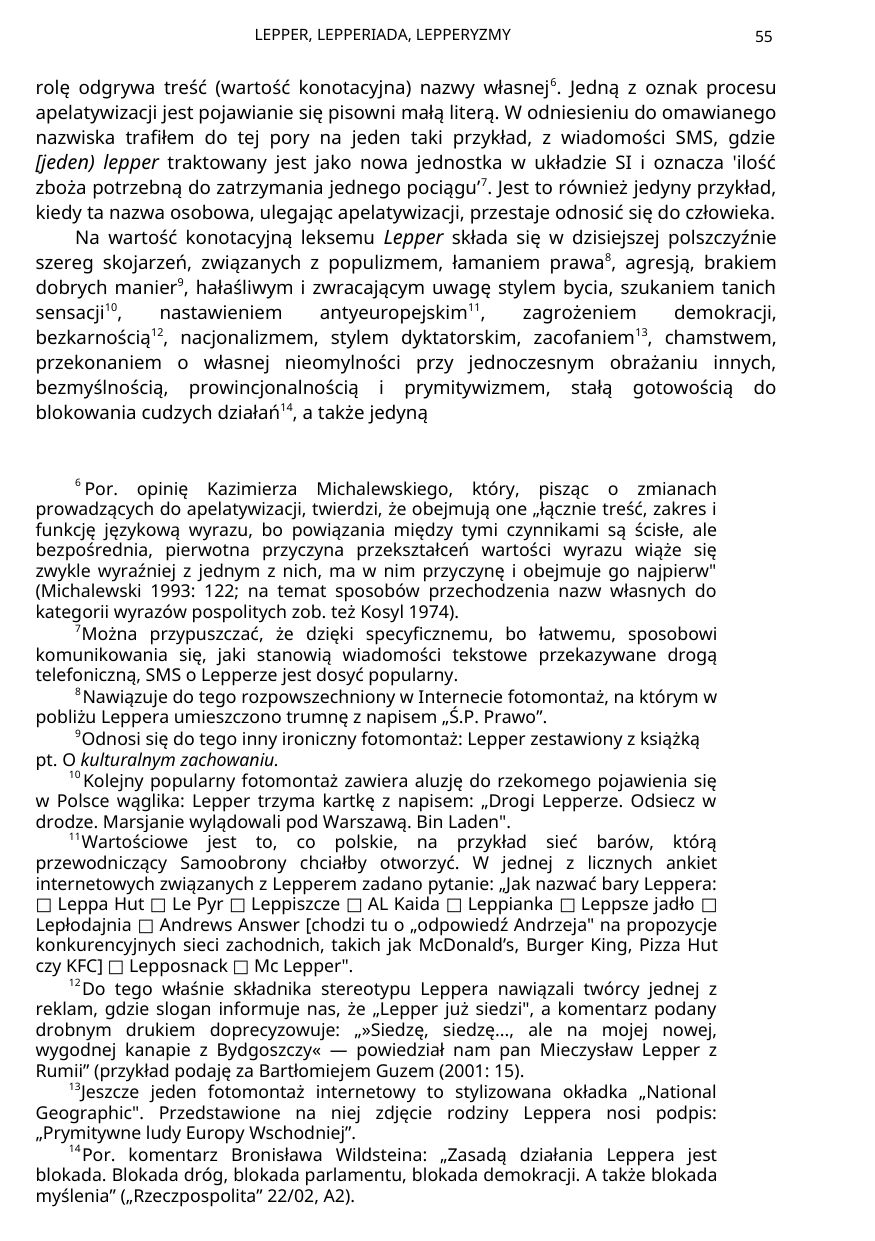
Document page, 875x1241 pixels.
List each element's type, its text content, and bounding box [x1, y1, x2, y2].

text 55 [755, 30, 773, 46]
text 8 Nawiązuje do tego rozpowszechniony w Internecie fotomontaż, na którym w pobliżu Leppera umieszczono trumnę z napisem „Ś.P. Prawo”. [35, 687, 718, 728]
text 10 Kolejny popularny fotomontaż zawiera aluzję do rzekomego pojawienia się w Polsce wąglika: Lepper trzyma kartkę z napisem: „Drogi Lepperze. Odsiecz w drodze. Marsjanie wylądowali pod Warszawą. Bin Laden". [35, 771, 718, 832]
text rolę odgrywa treść (wartość konotacyjna) nazwy własnej6. Jedną z oznak procesu apelatywizacji jest pojawianie się pisowni małą literą. W odniesieniu do omawianego nazwiska trafiłem do tej pory na jeden taki przykład, z wiadomości SMS, gdzie [jeden) lepper traktowany jest jako nowa jednostka w układzie SI i oznacza 'ilość zboża potrzebną do zatrzymania jednego pociągu’7. Jest to również jedyny przykład, kiedy ta nazwa osobowa, ulegając apelatywizacji, przestaje odnosić się do człowieka. [35, 74, 777, 224]
text 14 Por. komentarz Bronisława Wildsteina: „Zasadą działania Leppera jest blokada. Blokada dróg, blokada parlamentu, blokada demokracji. A także blokada myślenia” („Rzeczpospolita” 22/02, A2). [35, 1145, 718, 1206]
text 11 Wartościowe jest to, co polskie, na przykład sieć barów, którą przewodniczący Samoobrony chciałby otworzyć. W jednej z licznych ankiet internetowych związanych z Lepperem zadano pytanie: „Jak nazwać bary Leppera: □ Leppa Hut □ Le Pyr □ Leppiszcze □ AL Kaida □ Leppianka □ Leppsze jadło □ Lepłodajnia □ Andrews Answer [chodzi tu o „odpowiedź Andrzeja" na propozycje konkurencyjnych sieci zachodnich, takich jak McDonald’s, Burger King, Pizza Hut czy KFC] □ Lepposnack □ Mc Lepper". [35, 833, 718, 976]
text 13 Jeszcze jeden fotomontaż internetowy to stylizowana okładka „National Geographic". Przedstawione na niej zdjęcie rodziny Leppera nosi podpis: „Prymitywne ludy Europy Wschodniej”. [35, 1082, 718, 1144]
text Na wartość konotacyjną leksemu Lepper składa się w dzisiejszej polszczyźnie szereg skojarzeń, związanych z populizmem, łamaniem prawa8, agresją, brakiem dobrych manier9, hałaśliwym i zwracającym uwagę stylem bycia, szukaniem tanich sensacji10, nastawieniem antyeuropejskim11, zagrożeniem demokracji, bezkarnością12, nacjonalizmem, stylem dyktatorskim, zacofaniem13, chamstwem, przekonaniem o własnej nieomylności przy jednoczesnym obrażaniu innych, bezmyślnością, prowincjonalnością i prymitywizmem, stałą gotowością do blokowania cudzych działań14, a także jedyną [35, 224, 777, 424]
text 7 Można przypuszczać, że dzięki specyficznemu, bo łatwemu, sposobowi komunikowania się, jaki stanowią wiadomości tekstowe przekazywane drogą telefoniczną, SMS o Lepperze jest dosyć popularny. [35, 624, 718, 686]
text 12 Do tego właśnie składnika stereotypu Leppera nawiązali twórcy jednej z reklam, gdzie slogan informuje nas, że „Lepper już siedzi", a komentarz podany drobnym drukiem doprecyzowuje: „»Siedzę, siedzę..., ale na mojej nowej, wygodnej kanapie z Bydgoszczy« — powiedział nam pan Mieczysław Lepper z Rumii” (przykład podaję za Bartłomiejem Guzem (2001: 15). [35, 979, 718, 1081]
text LEPPER, LEPPERIADA, LEPPERYZMY [254, 27, 511, 43]
text 6 Por. opinię Kazimierza Michalewskiego, który, pisząc o zmianach prowadzących do apelatywizacji, twierdzi, że obejmują one „łącznie treść, zakres i funkcję językową wyrazu, bo powiązania między tymi czynnikami są ścisłe, ale bezpośrednia, pierwotna przyczyna przekształceń wartości wyrazu wiąże się zwykle wyraźniej z jednym z nich, ma w nim przyczynę i obejmuje go najpierw" (Michalewski 1993: 122; na temat sposobów przechodzenia nazw własnych do kategorii wyrazów pospolitych zob. też Kosyl 1974). [35, 479, 718, 622]
text 9 Odnosi się do tego inny ironiczny fotomontaż: Lepper zestawiony z książką pt. O kulturalnym zachowaniu. [35, 729, 718, 769]
